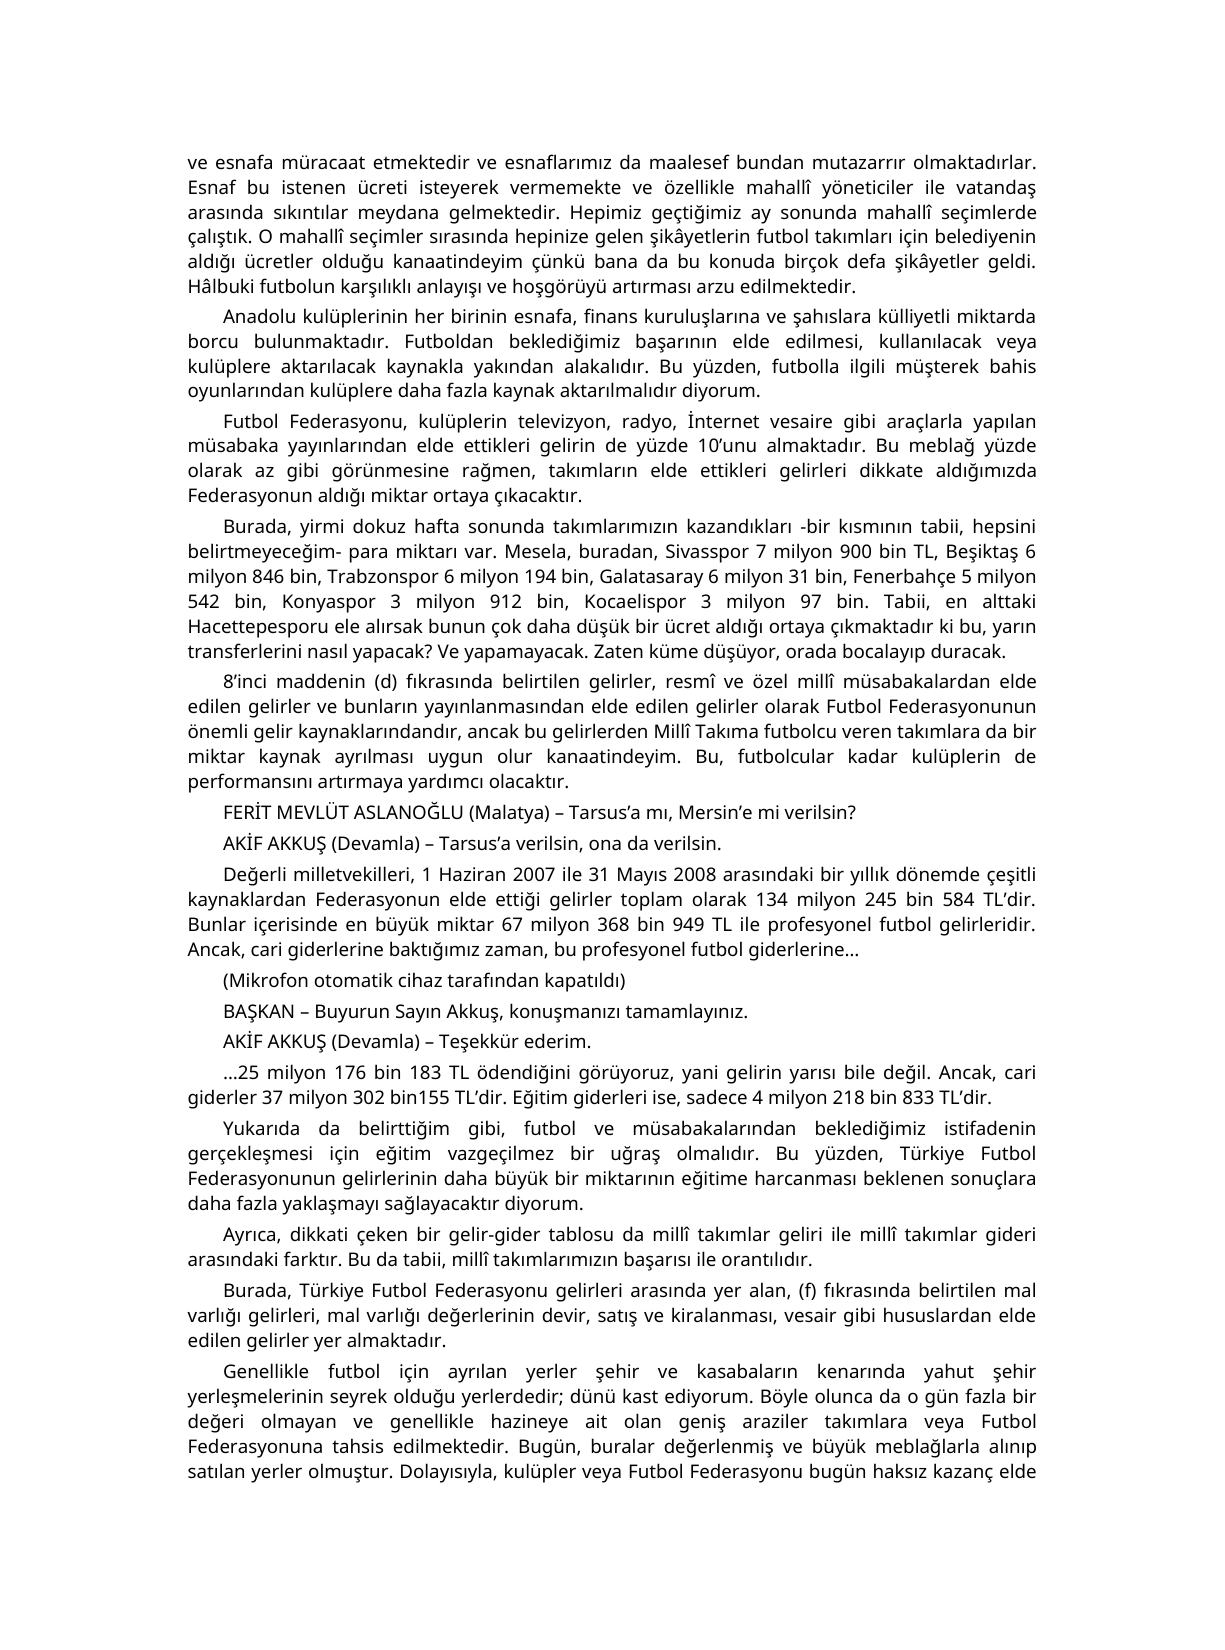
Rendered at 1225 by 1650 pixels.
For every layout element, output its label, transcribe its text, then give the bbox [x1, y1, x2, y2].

text Burada, yirmi dokuz hafta sonunda takımlarımızın kazandıkları -bir kısmının tabii, hepsini belirtmeyeceğim- para miktarı var. Mesela, buradan, Sivasspor 7 milyon 900 bin TL, Beşiktaş 6 milyon 846 bin, Trabzonspor 6 milyon 194 bin, Galatasaray 6 milyon 31 bin, Fenerbahçe 5 milyon 542 bin, Konyaspor 3 milyon 912 bin, Kocaelispor 3 milyon 97 bin. Tabii, en alttaki Hacettepesporu ele alırsak bunun çok daha düşük bir ücret aldığı ortaya çıkmaktadır ki bu, yarın transferlerini nasıl yapacak? Ve yapamayacak. Zaten küme düşüyor, orada bocalayıp duracak. [187, 513, 1037, 663]
text Futbol Federasyonu, kulüplerin televizyon, radyo, İnternet vesaire gibi araçlarla yapılan müsabaka yayınlarından elde ettikleri gelirin de yüzde 10’unu almaktadır. Bu meblağ yüzde olarak az gibi görünmesine rağmen, takımların elde ettikleri gelirleri dikkate aldığımızda Federasyonun aldığı miktar ortaya çıkacaktır. [187, 408, 1037, 507]
text Yukarıda da belirttiğim gibi, futbol ve müsabakalarından beklediğimiz istifadenin gerçekleşmesi için eğitim vazgeçilmez bir uğraş olmalıdır. Bu yüzden, Türkiye Futbol Federasyonunun gelirlerinin daha büyük bir miktarının eğitime harcanması beklenen sonuçlara daha fazla yaklaşmayı sağlayacaktır diyorum. [187, 1116, 1037, 1216]
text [187, 1358, 1037, 1483]
text 8’inci maddenin (d) fıkrasında belirtilen gelirler, resmî ve özel millî müsabakalardan elde edilen gelirler ve bunların yayınlanmasından elde edilen gelirler olarak Futbol Federasyonunun önemli gelir kaynaklarındandır, ancak bu gelirlerden Millî Takıma futbolcu veren takımlara da bir miktar kaynak ayrılması uygun olur kanaatindeyim. Bu, futbolcular kadar kulüplerin de performansını artırmaya yardımcı olacaktır. [187, 669, 1037, 794]
text (Mikrofon otomatik cihaz tarafından kapatıldı) [187, 967, 1037, 992]
text FERİT MEVLÜT ASLANOĞLU (Malatya) – Tarsus’a mı, Mersin’e mi verilsin? [187, 800, 1037, 825]
text Burada, Türkiye Futbol Federasyonu gelirleri arasında yer alan, (f) fıkrasında belirtilen mal varlığı gelirleri, mal varlığı değerlerinin devir, satış ve kiralanması, vesair gibi hususlardan elde edilen gelirler yer almaktadır. [187, 1277, 1037, 1352]
text Değerli milletvekilleri, 1 Haziran 2007 ile 31 Mayıs 2008 arasındaki bir yıllık dönemde çeşitli kaynaklardan Federasyonun elde ettiği gelirler toplam olarak 134 milyon 245 bin 584 TL’dir. Bunlar içerisinde en büyük miktar 67 milyon 368 bin 949 TL ile profesyonel futbol gelirleridir. Ancak, cari giderlerine baktığımız zaman, bu profesyonel futbol giderlerine… [187, 861, 1037, 961]
text BAŞKAN – Buyurun Sayın Akkuş, konuşmanızı tamamlayınız. [187, 998, 1037, 1023]
text Ayrıca, dikkati çeken bir gelir-gider tablosu da millî takımlar geliri ile millî takımlar gideri arasındaki farktır. Bu da tabii, millî takımlarımızın başarısı ile orantılıdır. [187, 1221, 1037, 1271]
text …25 milyon 176 bin 183 TL ödendiğini görüyoruz, yani gelirin yarısı bile değil. Ancak, cari giderler 37 milyon 302 bin155 TL’dir. Eğitim giderleri ise, sadece 4 milyon 218 bin 833 TL’dir. [187, 1060, 1037, 1110]
text AKİF AKKUŞ (Devamla) – Tarsus’a verilsin, ona da verilsin. [187, 831, 1037, 856]
text AKİF AKKUŞ (Devamla) – Teşekkür ederim. [187, 1029, 1037, 1054]
text Anadolu kulüplerinin her birinin esnafa, finans kuruluşlarına ve şahıslara külliyetli miktarda borcu bulunmaktadır. Futboldan beklediğimiz başarının elde edilmesi, kullanılacak veya kulüplere aktarılacak kaynakla yakından alakalıdır. Bu yüzden, futbolla ilgili müşterek bahis oyunlarından kulüplere daha fazla kaynak aktarılmalıdır diyorum. [187, 304, 1037, 403]
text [187, 150, 1037, 298]
